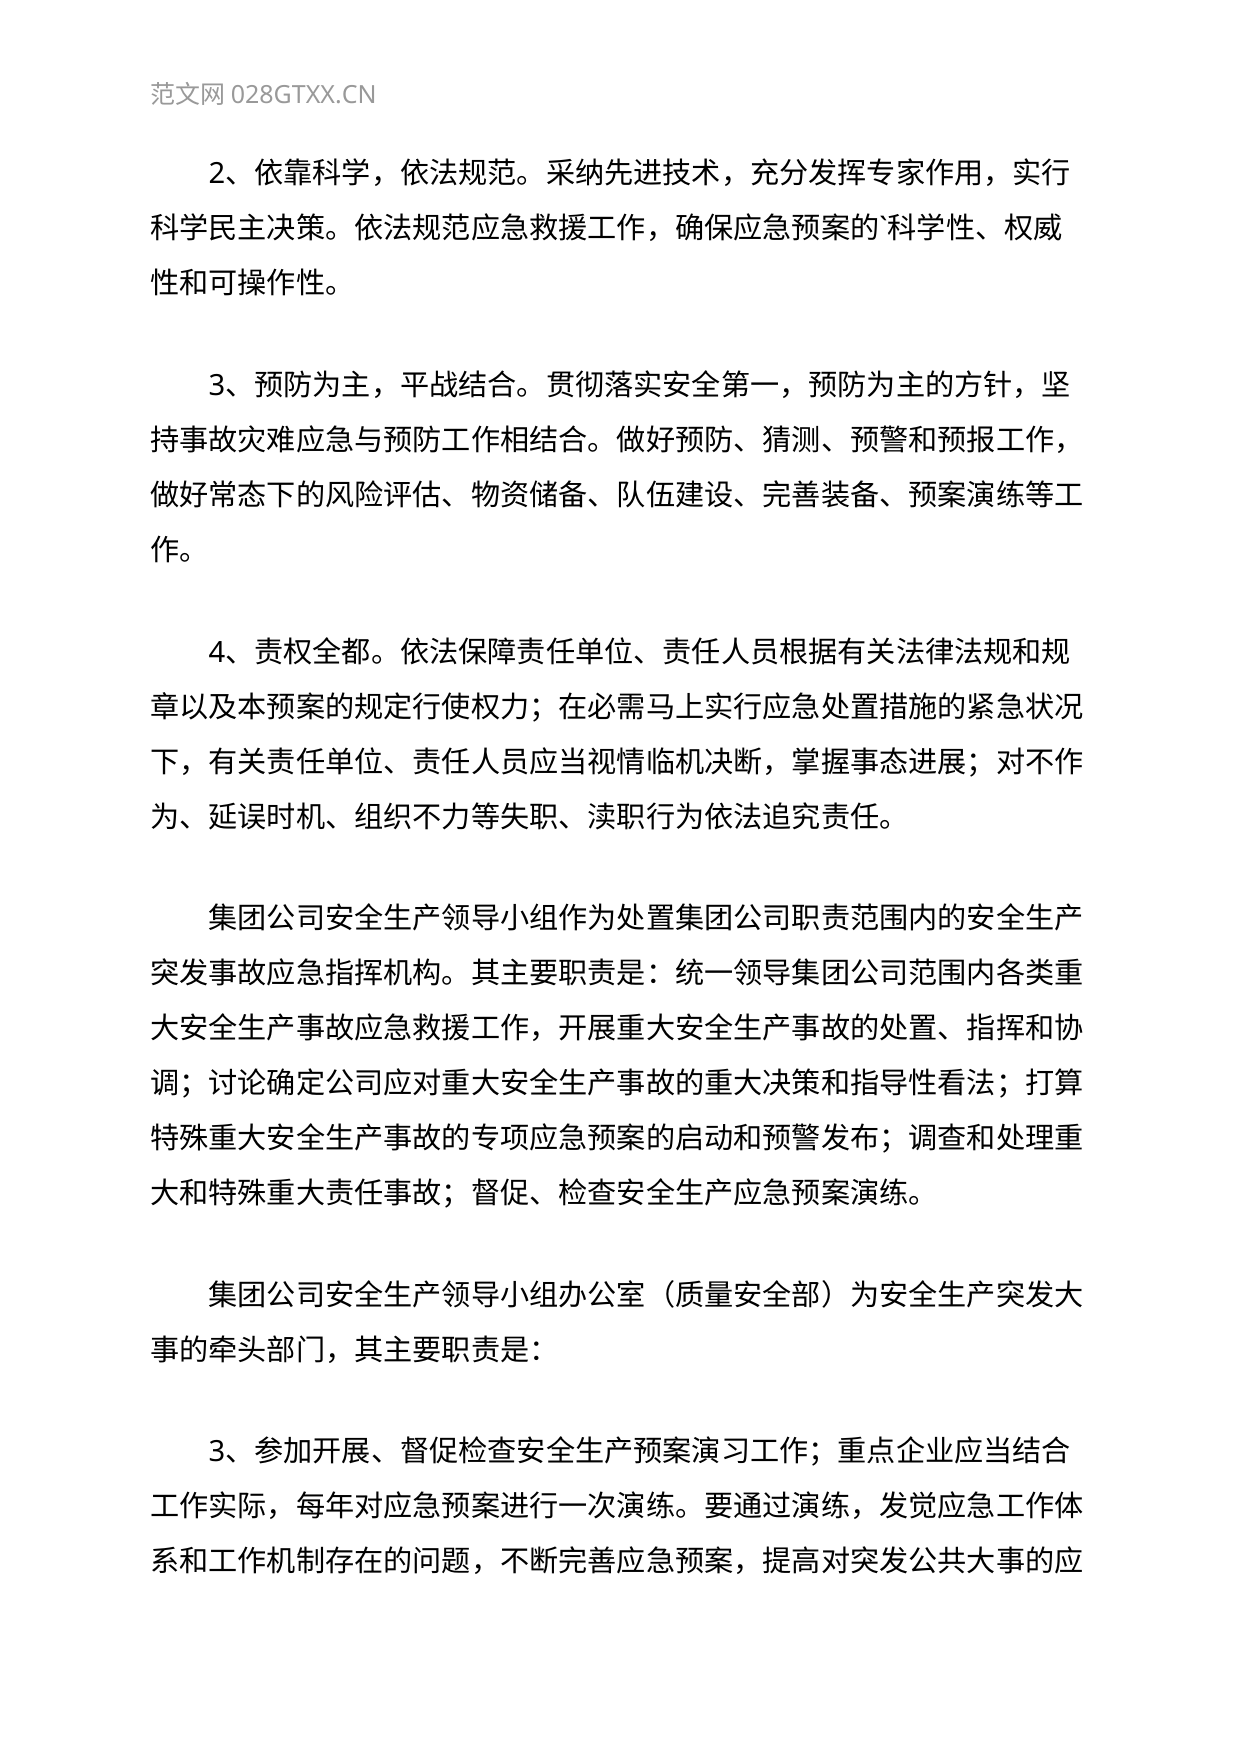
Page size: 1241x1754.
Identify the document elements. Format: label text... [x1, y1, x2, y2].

text 2、依靠科学，依法规范。采纳先进技术，充分发挥专家作用，实行科学民主决策。依法规范应急救援工作，确保应急预案的`科学性、权威性和可操作性。 [150, 150, 1090, 302]
text 3、预防为主，平战结合。贯彻落实安全第一，预防为主的方针，坚持事故灾难应急与预防工作相结合。做好预防、猜测、预警和预报工作，做好常态下的风险评估、物资储备、队伍建设、完善装备、预案演练等工作。 [150, 362, 1090, 569]
text 集团公司安全生产领导小组办公室（质量安全部）为安全生产突发大事的牵头部门，其主要职责是： [150, 1271, 1090, 1368]
text 4、责权全都。依法保障责任单位、责任人员根据有关法律法规和规章以及本预案的规定行使权力；在必需马上实行应急处置措施的紧急状况下，有关责任单位、责任人员应当视情临机决断，掌握事态进展；对不作为、延误时机、组织不力等失职、渎职行为依法追究责任。 [150, 628, 1090, 835]
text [150, 1428, 1090, 1580]
text 集团公司安全生产领导小组作为处置集团公司职责范围内的安全生产突发事故应急指挥机构。其主要职责是：统一领导集团公司范围内各类重大安全生产事故应急救援工作，开展重大安全生产事故的处置、指挥和协调；讨论确定公司应对重大安全生产事故的重大决策和指导性看法；打算特殊重大安全生产事故的专项应急预案的启动和预警发布；调查和处理重大和特殊重大责任事故；督促、检查安全生产应急预案演练。 [150, 895, 1090, 1212]
